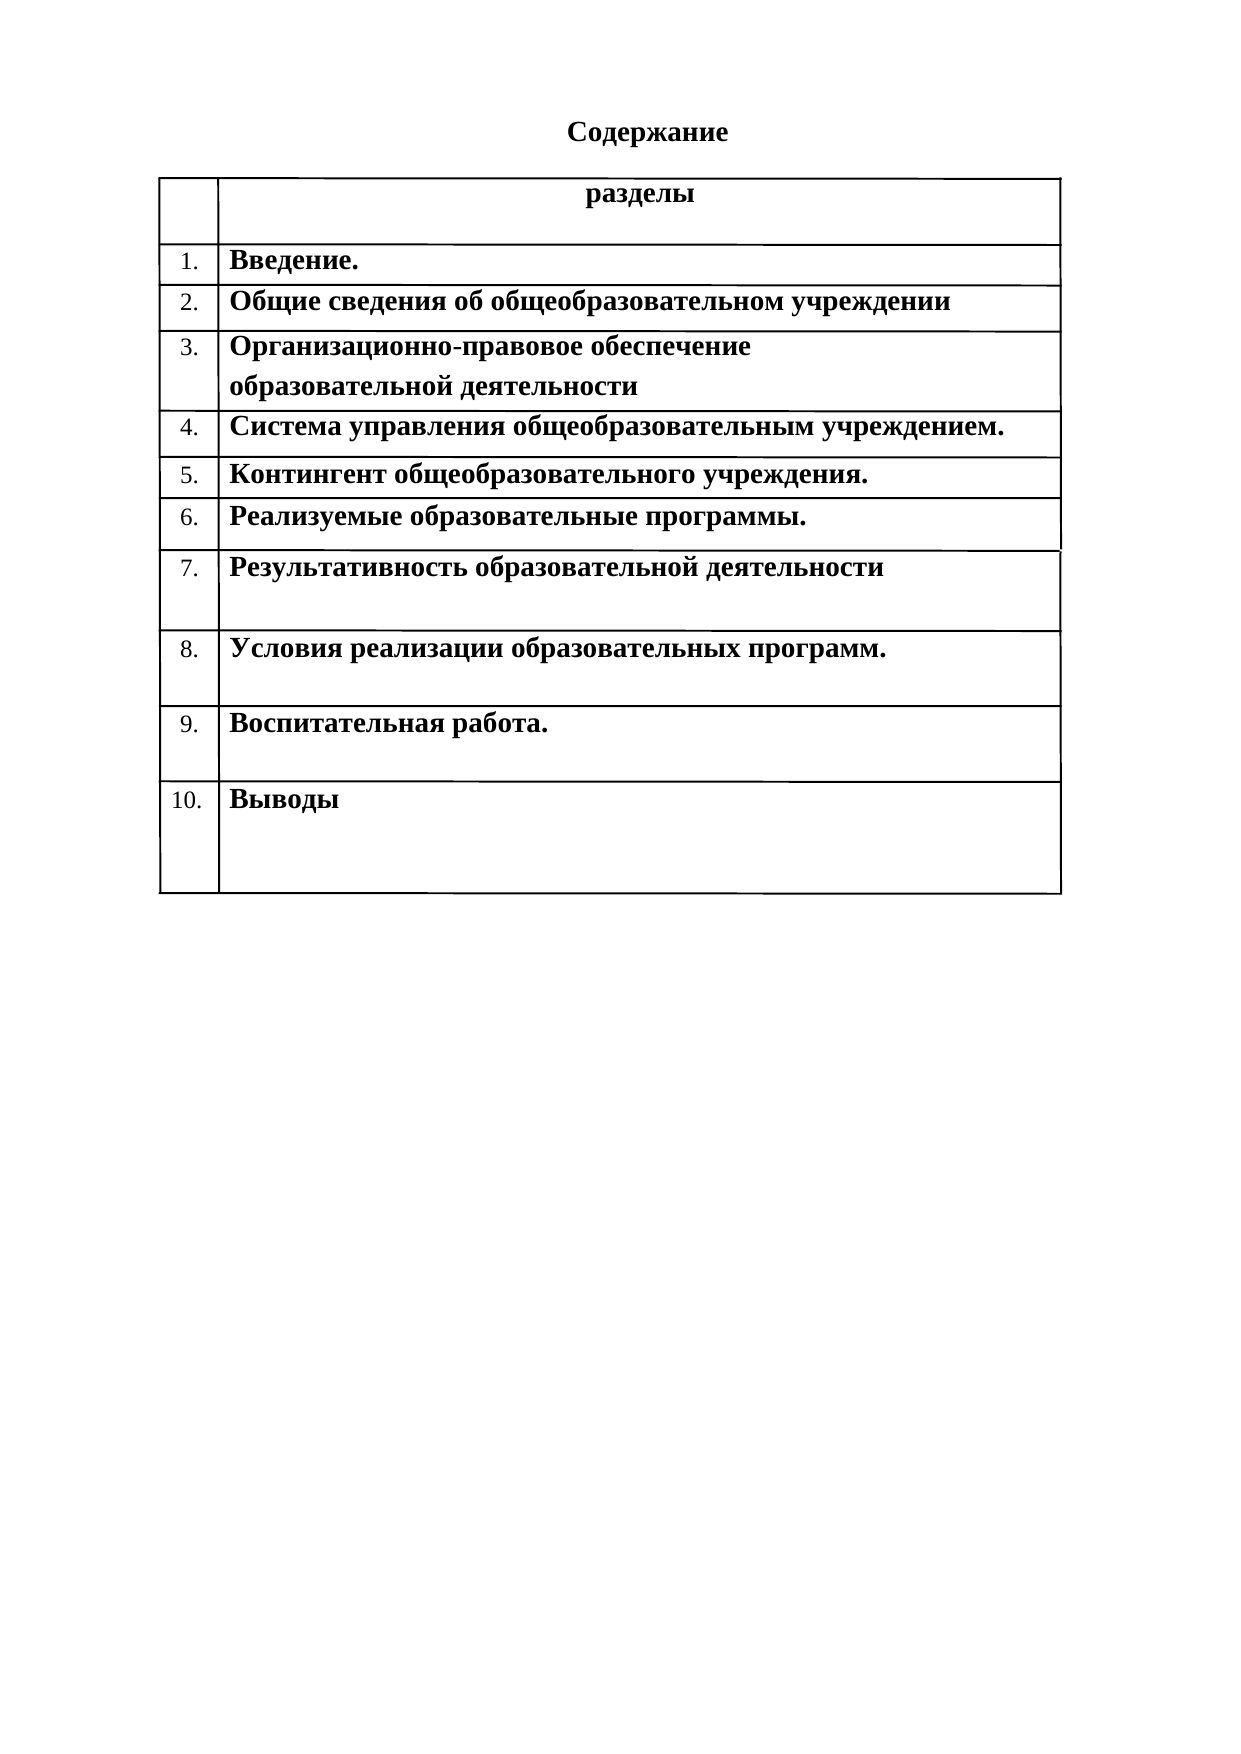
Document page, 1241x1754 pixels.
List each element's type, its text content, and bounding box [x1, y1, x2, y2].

list Выводы [171, 781, 1090, 814]
list Воспитательная работа. [180, 705, 1090, 739]
list Результативность образовательной деятельности [180, 549, 1090, 583]
list Общие сведения об общеобразовательном учреждении [180, 283, 1090, 316]
list Система управления общеобразовательным учреждением. [180, 408, 1090, 442]
list Введение. [180, 242, 1090, 276]
list Реализуемые образовательные программы. [180, 498, 1090, 531]
text Содержание [567, 114, 1090, 148]
list Условия реализации образовательных программ. [180, 630, 1090, 663]
list Контингент общеобразовательного учреждения. [180, 456, 1090, 490]
list Организационно-правовое обеспечение образовательной деятельности [180, 328, 939, 402]
text разделы [585, 176, 1090, 209]
